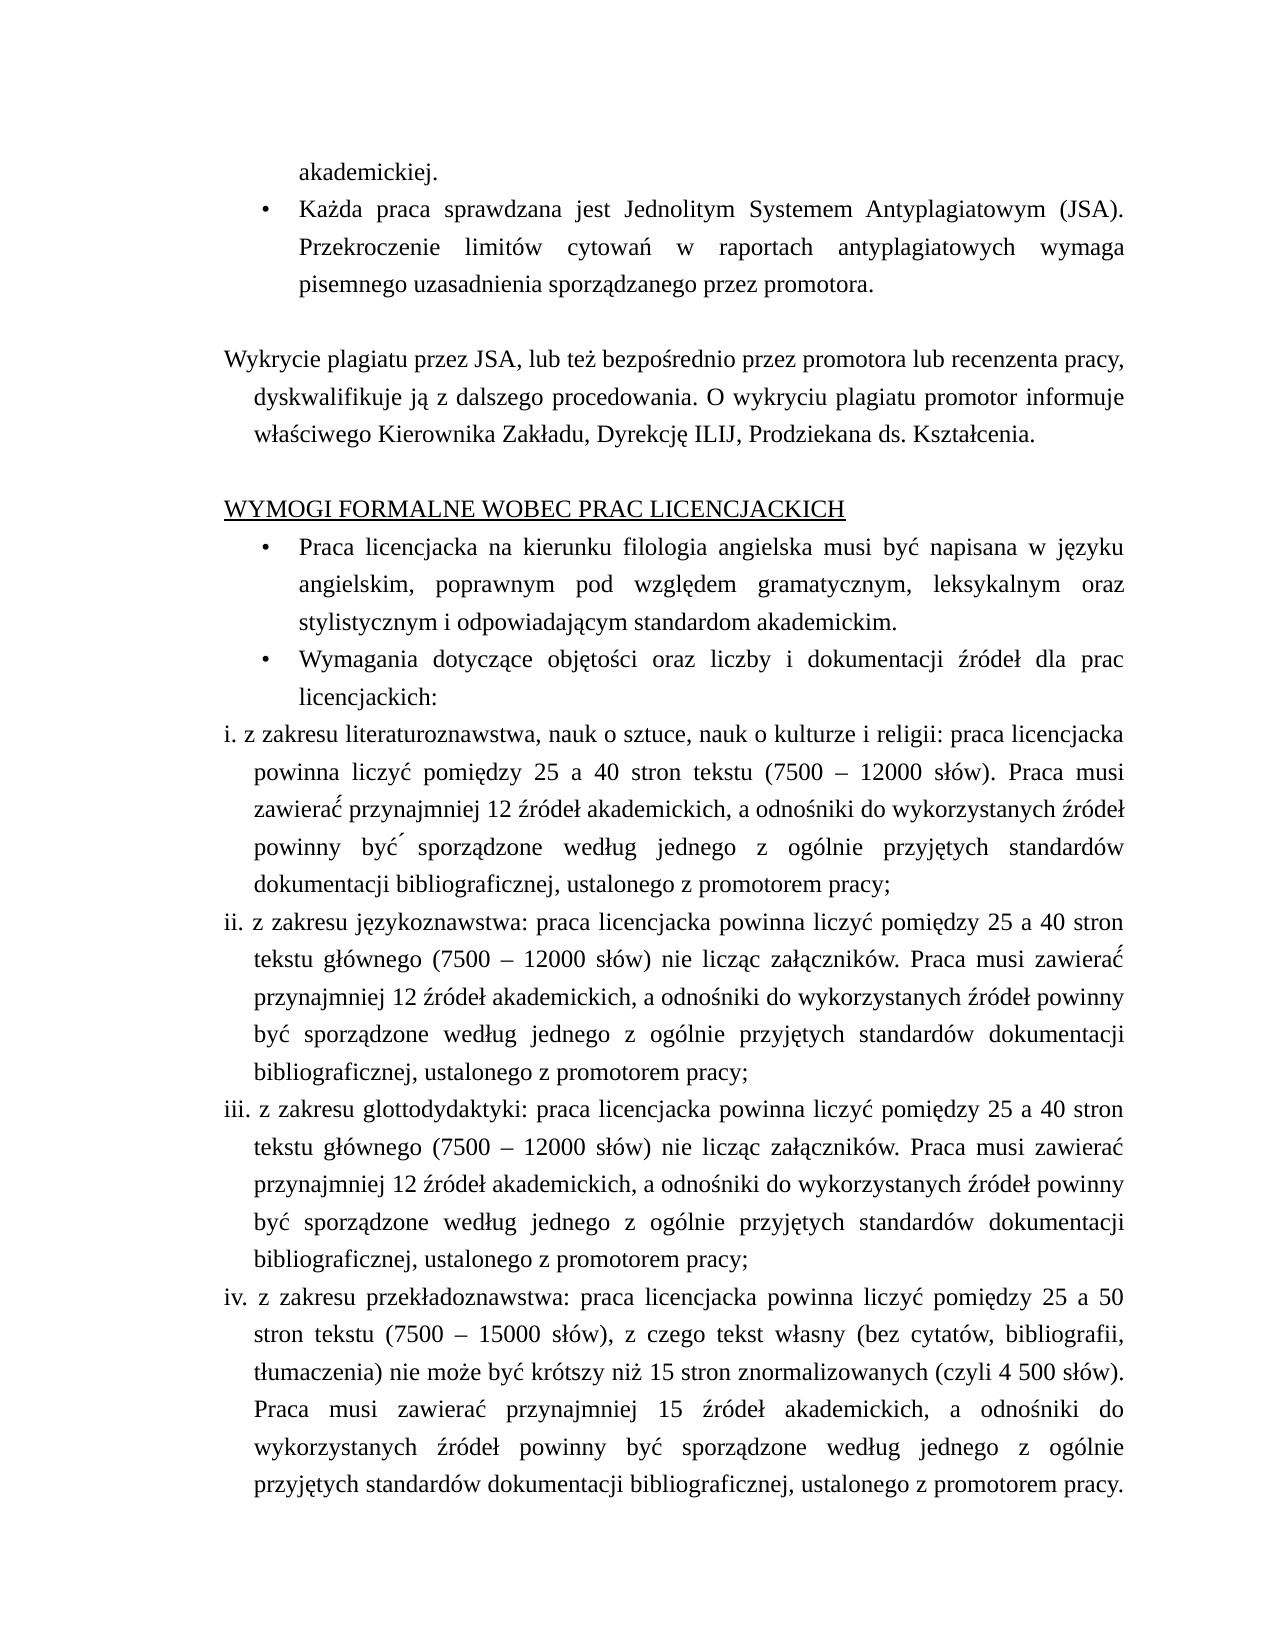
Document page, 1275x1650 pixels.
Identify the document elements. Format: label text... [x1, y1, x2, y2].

text WYMOGI FORMALNE WOBEC PRAC LICENCJACKICH [224, 487, 1125, 525]
list Każda praca sprawdzana jest Jednolitym Systemem Antyplagiatowym (JSA). Przekroczenie limitów cytowań w raportach antyplagiatowych wymaga pisemnego uzasadnienia sporządzanego przez promotora. [261, 187, 1125, 300]
list Praca licencjacka na kierunku filologia angielska musi być napisana w języku angielskim, poprawnym pod względem gramatycznym, leksykalnym oraz stylistycznym i odpowiadającym standardom akademickim. [261, 525, 1125, 637]
text ii. z zakresu językoznawstwa: praca licencjacka powinna liczyć pomiędzy 25 a 40 stron tekstu głównego (7500 – 12000 słów) nie licząc załączników. Praca musi zawierać́ przynajmniej 12 źródeł akademickich, a odnośniki do wykorzystanych źródeł powinny być sporządzone według jednego z ogólnie przyjętych standardów dokumentacji bibliograficznej, ustalonego z promotorem pracy; [224, 900, 1125, 1087]
text i. z zakresu literaturoznawstwa, nauk o sztuce, nauk o kulturze i religii: praca licencjacka powinna liczyć pomiędzy 25 a 40 stron tekstu (7500 – 12000 słów). Praca musi zawierać́ przynajmniej 12 źródeł akademickich, a odnośniki do wykorzystanych źródeł powinny być́ sporządzone według jednego z ogólnie przyjętych standardów dokumentacji bibliograficznej, ustalonego z promotorem pracy; [224, 712, 1125, 900]
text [224, 1275, 1125, 1500]
text Wykrycie plagiatu przez JSA, lub też bezpośrednio przez promotora lub recenzenta pracy, dyskwalifikuje ją z dalszego procedowania. O wykryciu plagiatu promotor informuje właściwego Kierownika Zakładu, Dyrekcję ILIJ, Prodziekana ds. Kształcenia. [224, 337, 1125, 450]
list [261, 150, 1125, 187]
list Wymagania dotyczące objętości oraz liczby i dokumentacji źródeł dla prac licencjackich: [261, 637, 1125, 712]
text iii. z zakresu glottodydaktyki: praca licencjacka powinna liczyć pomiędzy 25 a 40 stron tekstu głównego (7500 – 12000 słów) nie licząc załączników. Praca musi zawierać przynajmniej 12 źródeł akademickich, a odnośniki do wykorzystanych źródeł powinny być sporządzone według jednego z ogólnie przyjętych standardów dokumentacji bibliograficznej, ustalonego z promotorem pracy; [224, 1087, 1125, 1275]
